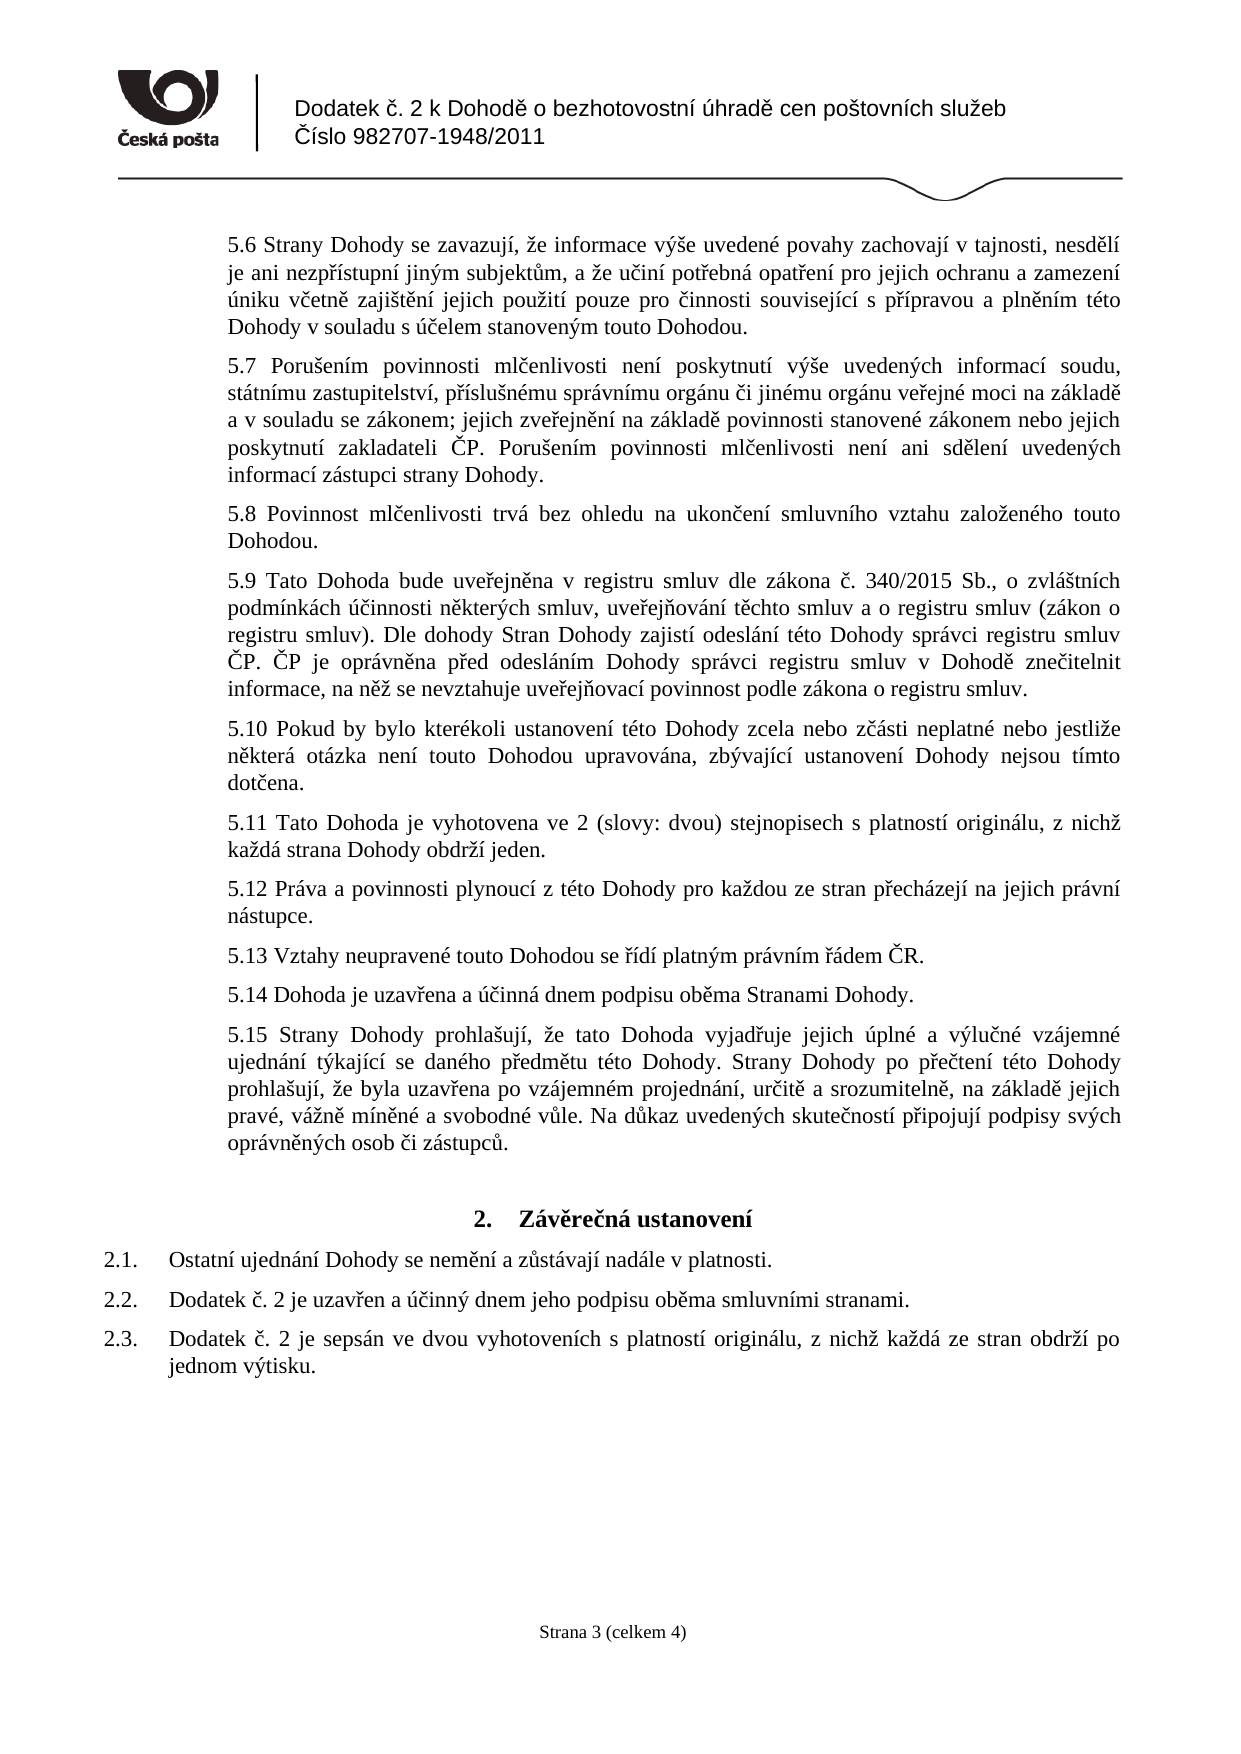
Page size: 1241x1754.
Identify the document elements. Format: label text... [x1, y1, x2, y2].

text Závěrečná ustanovení [103, 1206, 1122, 1233]
list 5.10 Pokud by bylo kterékoli ustanovení této Dohody zcela nebo zčásti neplatné nebo jestliže některá otázka není touto Dohodou upravována, zbývající ustanovení Dohody nejsou tímto dotčena. [174, 714, 1122, 796]
list 5.6 Strany Dohody se zavazují, že informace výše uvedené povahy zachovají v tajnosti, nesdělí je ani nezpřístupní jiným subjektům, a že učiní potřebná opatření pro jejich ochranu a zamezení úniku včetně zajištění jejich použití pouze pro činnosti související s přípravou a plněním této Dohody v souladu s účelem stanoveným touto Dohodou. [174, 231, 1122, 339]
list 5.14 Dohoda je uzavřena a účinná dnem podpisu oběma Stranami Dohody. [174, 981, 1122, 1008]
list 5.7 Porušením povinnosti mlčenlivosti není poskytnutí výše uvedených informací soudu, státnímu zastupitelství, příslušnému správnímu orgánu či jinému orgánu veřejné moci na základě a v souladu se zákonem; jejich zveřejnění na základě povinnosti stanovené zákonem nebo jejich poskytnutí zakladateli ČP. Porušením povinnosti mlčenlivosti není ani sdělení uvedených informací zástupci strany Dohody. [174, 352, 1122, 487]
list 5.13 Vztahy neupravené touto Dohodou se řídí platným právním řádem ČR. [174, 942, 1122, 969]
list 5.8 Povinnost mlčenlivosti trvá bez ohledu na ukončení smluvního vztahu založeného touto Dohodou. [174, 500, 1122, 554]
list 5.9 Tato Dohoda bude uveřejněna v registru smluv dle zákona č. 340/2015 Sb., o zvláštních podmínkách účinnosti některých smluv, uveřejňování těchto smluv a o registru smluv (zákon o registru smluv). Dle dohody Stran Dohody zajistí odeslání této Dohody správci registru smluv ČP. ČP je oprávněna před odesláním Dohody správci registru smluv v Dohodě znečitelnit informace, na něž se nevztahuje uveřejňovací povinnost podle zákona o registru smluv. [174, 567, 1122, 702]
list 5.11 Tato Dohoda je vyhotovena ve 2 (slovy: dvou) stejnopisech s platností originálu, z nichž každá strana Dohody obdrží jeden. [174, 808, 1122, 862]
picture [118, 177, 1123, 201]
list Ostatní ujednání Dohody se nemění a zůstávají nadále v platnosti. [103, 1246, 1122, 1273]
list Dodatek č. 2 je sepsán ve dvou vyhotoveních s platností originálu, z nichž každá ze stran obdrží po jednom výtisku. [103, 1325, 1122, 1379]
list 5.15 Strany Dohody prohlašují, že tato Dohoda vyjadřuje jejich úplné a výlučné vzájemné ujednání týkající se daného předmětu této Dohody. Strany Dohody po přečtení této Dohody prohlašují, že byla uzavřena po vzájemném projednání, určitě a srozumitelně, na základě jejich pravé, vážně míněné a svobodné vůle. Na důkaz uvedených skutečností připojují podpisy svých oprávněných osob či zástupců. [174, 1021, 1122, 1156]
list Dodatek č. 2 je uzavřen a účinný dnem jeho podpisu oběma smluvními stranami. [103, 1285, 1122, 1312]
picture [118, 70, 219, 148]
list 5.12 Práva a povinnosti plynoucí z této Dohody pro každou ze stran přecházejí na jejich právní nástupce. [174, 875, 1122, 929]
